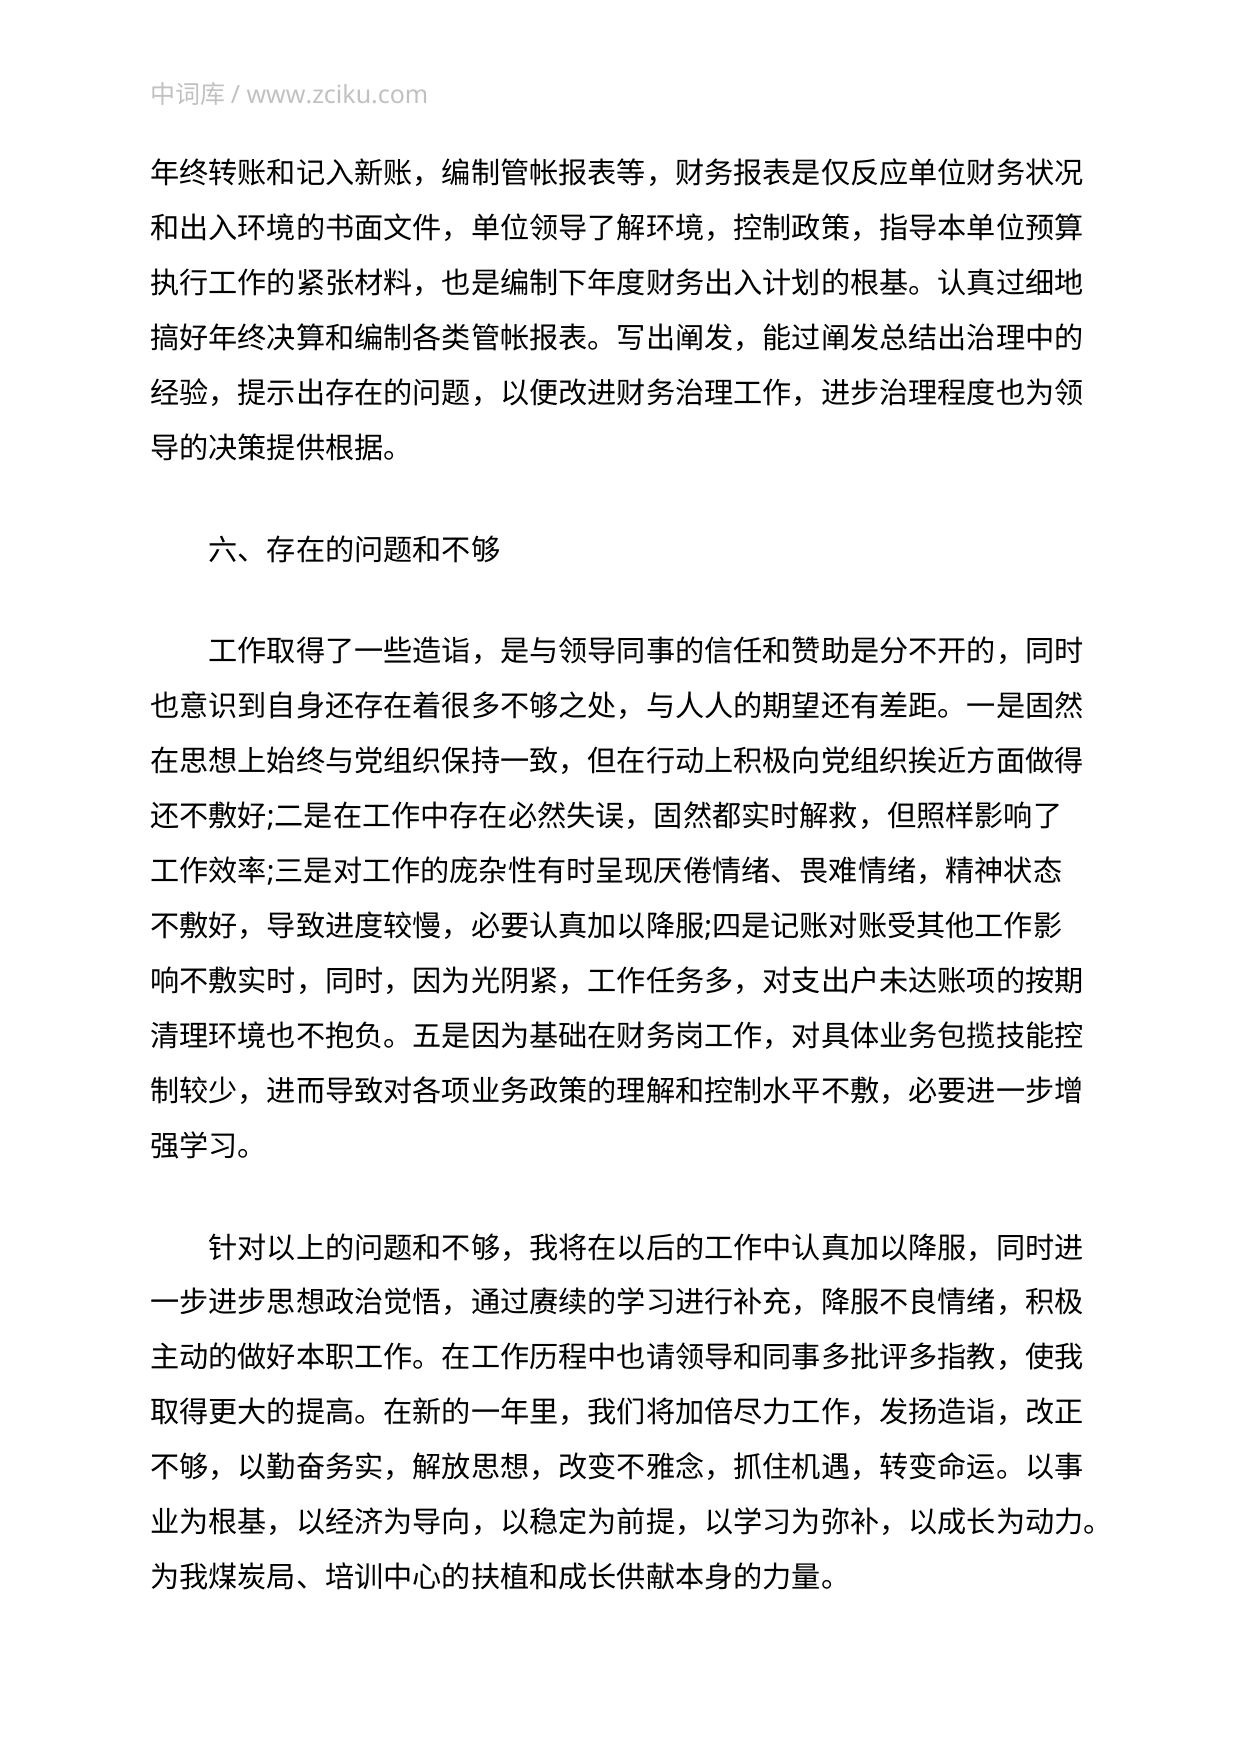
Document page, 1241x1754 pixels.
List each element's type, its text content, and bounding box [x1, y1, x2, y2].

text 工作取得了一些造诣，是与领导同事的信任和赞助是分不开的，同时也意识到自身还存在着很多不够之处，与人人的期望还有差距。一是固然在思想上始终与党组织保持一致，但在行动上积极向党组织挨近方面做得还不敷好;二是在工作中存在必然失误，固然都实时解救，但照样影响了工作效率;三是对工作的庞杂性有时呈现厌倦情绪、畏难情绪，精神状态不敷好，导致进度较慢，必要认真加以降服;四是记账对账受其他工作影响不敷实时，同时，因为光阴紧，工作任务多，对支出户未达账项的按期清理环境也不抱负。五是因为基础在财务岗工作，对具体业务包揽技能控制较少，进而导致对各项业务政策的理解和控制水平不敷，必要进一步增强学习。 [150, 628, 1090, 1165]
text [150, 150, 1090, 467]
text 针对以上的问题和不够，我将在以后的工作中认真加以降服，同时进一步进步思想政治觉悟，通过赓续的学习进行补充，降服不良情绪，积极主动的做好本职工作。在工作历程中也请领导和同事多批评多指教，使我取得更大的提高。在新的一年里，我们将加倍尽力工作，发扬造诣，改正不够，以勤奋务实，解放思想，改变不雅念，抓住机遇，转变命运。以事业为根基，以经济为导向，以稳定为前提，以学习为弥补，以成长为动力。为我煤炭局、培训中心的扶植和成长供献本身的力量。 [150, 1224, 1090, 1596]
text 六、存在的问题和不够 [150, 526, 1090, 568]
